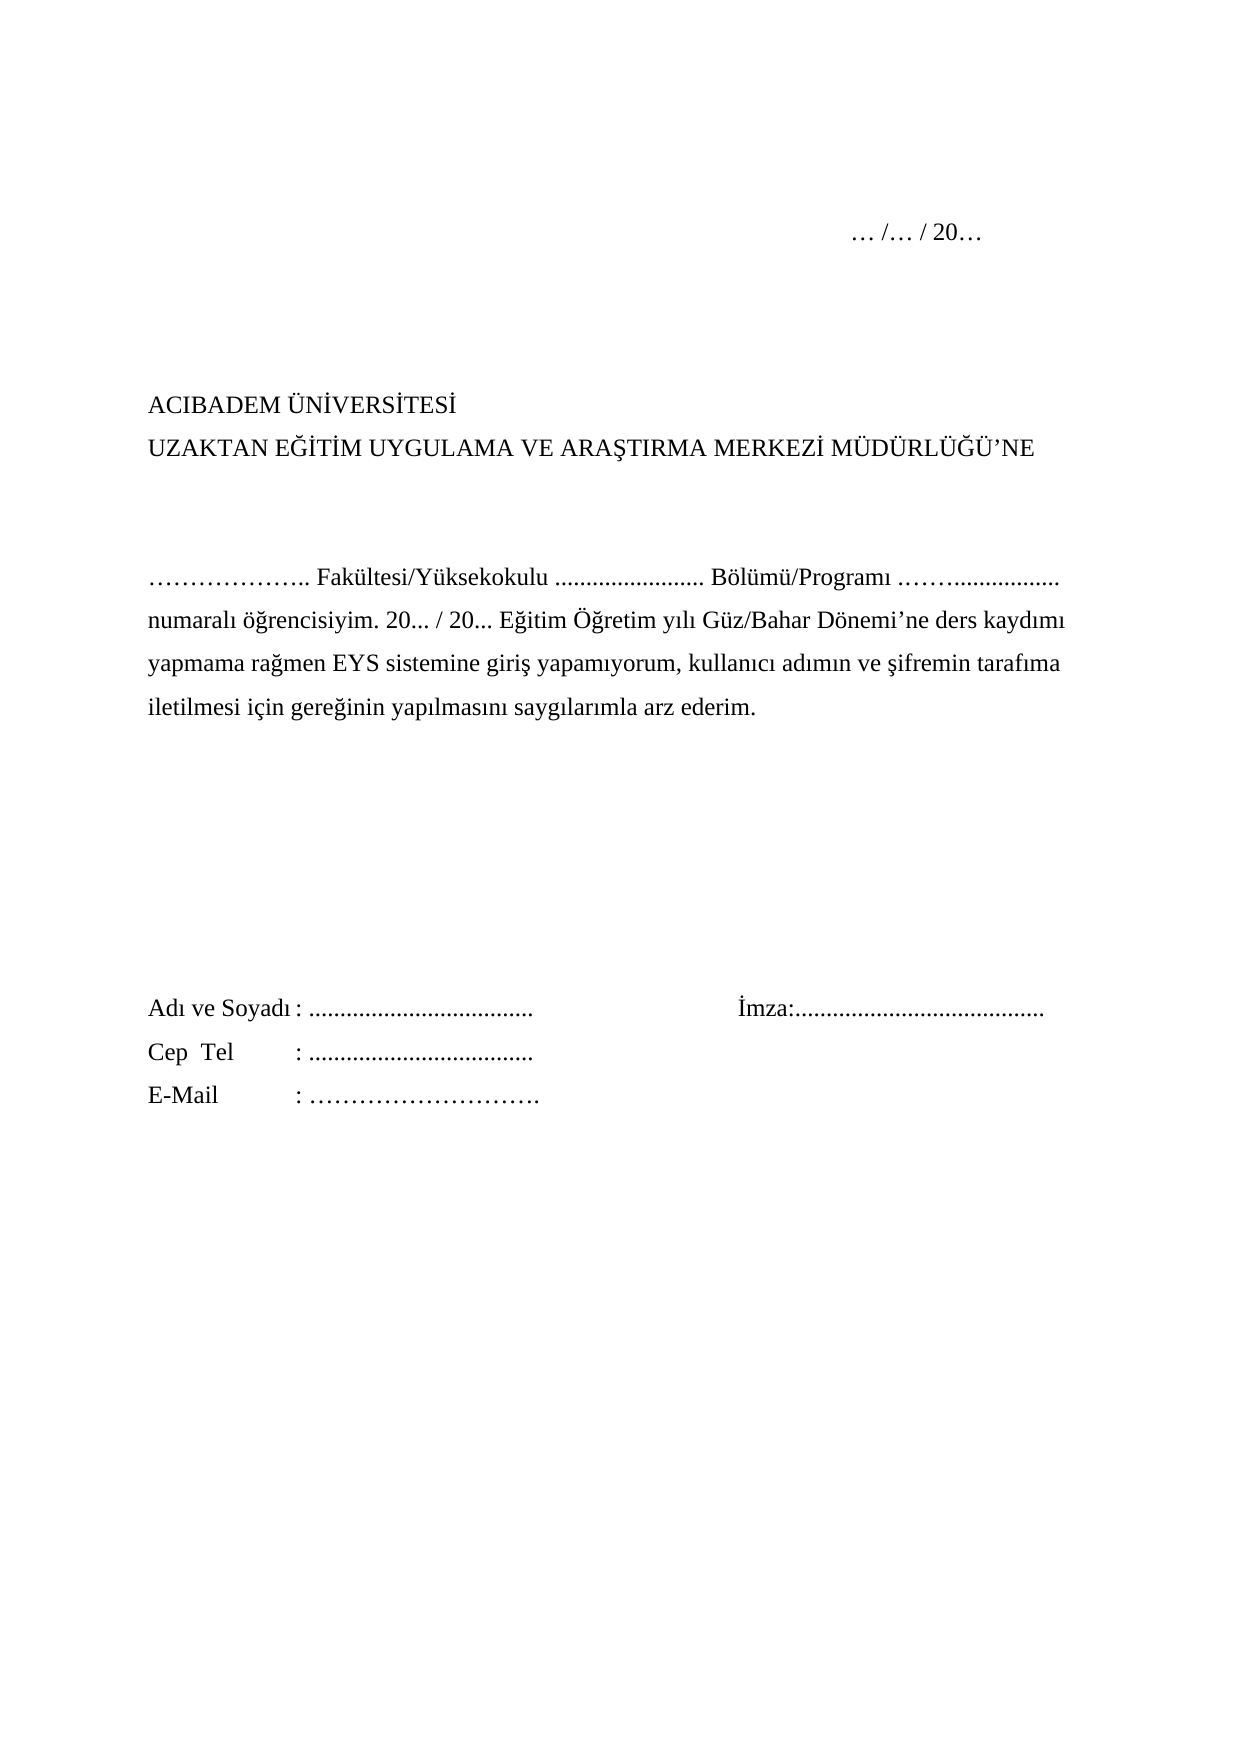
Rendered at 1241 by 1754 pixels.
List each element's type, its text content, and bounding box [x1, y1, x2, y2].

text E-Mail : ………………………. [148, 1080, 1093, 1108]
text UZAKTAN EĞİTİM UYGULAMA VE ARAŞTIRMA MERKEZİ MÜDÜRLÜĞÜ’NE [148, 433, 1093, 462]
text … /… / 20… [148, 217, 1093, 246]
text Adı ve Soyadı : .................................... İmza:........................................ [148, 993, 1093, 1022]
text ACIBADEM ÜNİVERSİTESİ [148, 390, 1093, 418]
text ……………….. Fakültesi/Yüksekokulu ........................ Bölümü/Programı .……................. numaralı öğrencisiyim. 20... / 20... Eğitim Öğretim yılı Güz/Bahar Dönemi’ne ders kaydımı yapmama rağmen EYS sistemine giriş yapamıyorum, kullanıcı adımın ve şifremin tarafıma iletilmesi için gereğinin yapılmasını saygılarımla arz ederim. [148, 562, 1093, 720]
text Cep Tel : .................................... [148, 1037, 1093, 1065]
